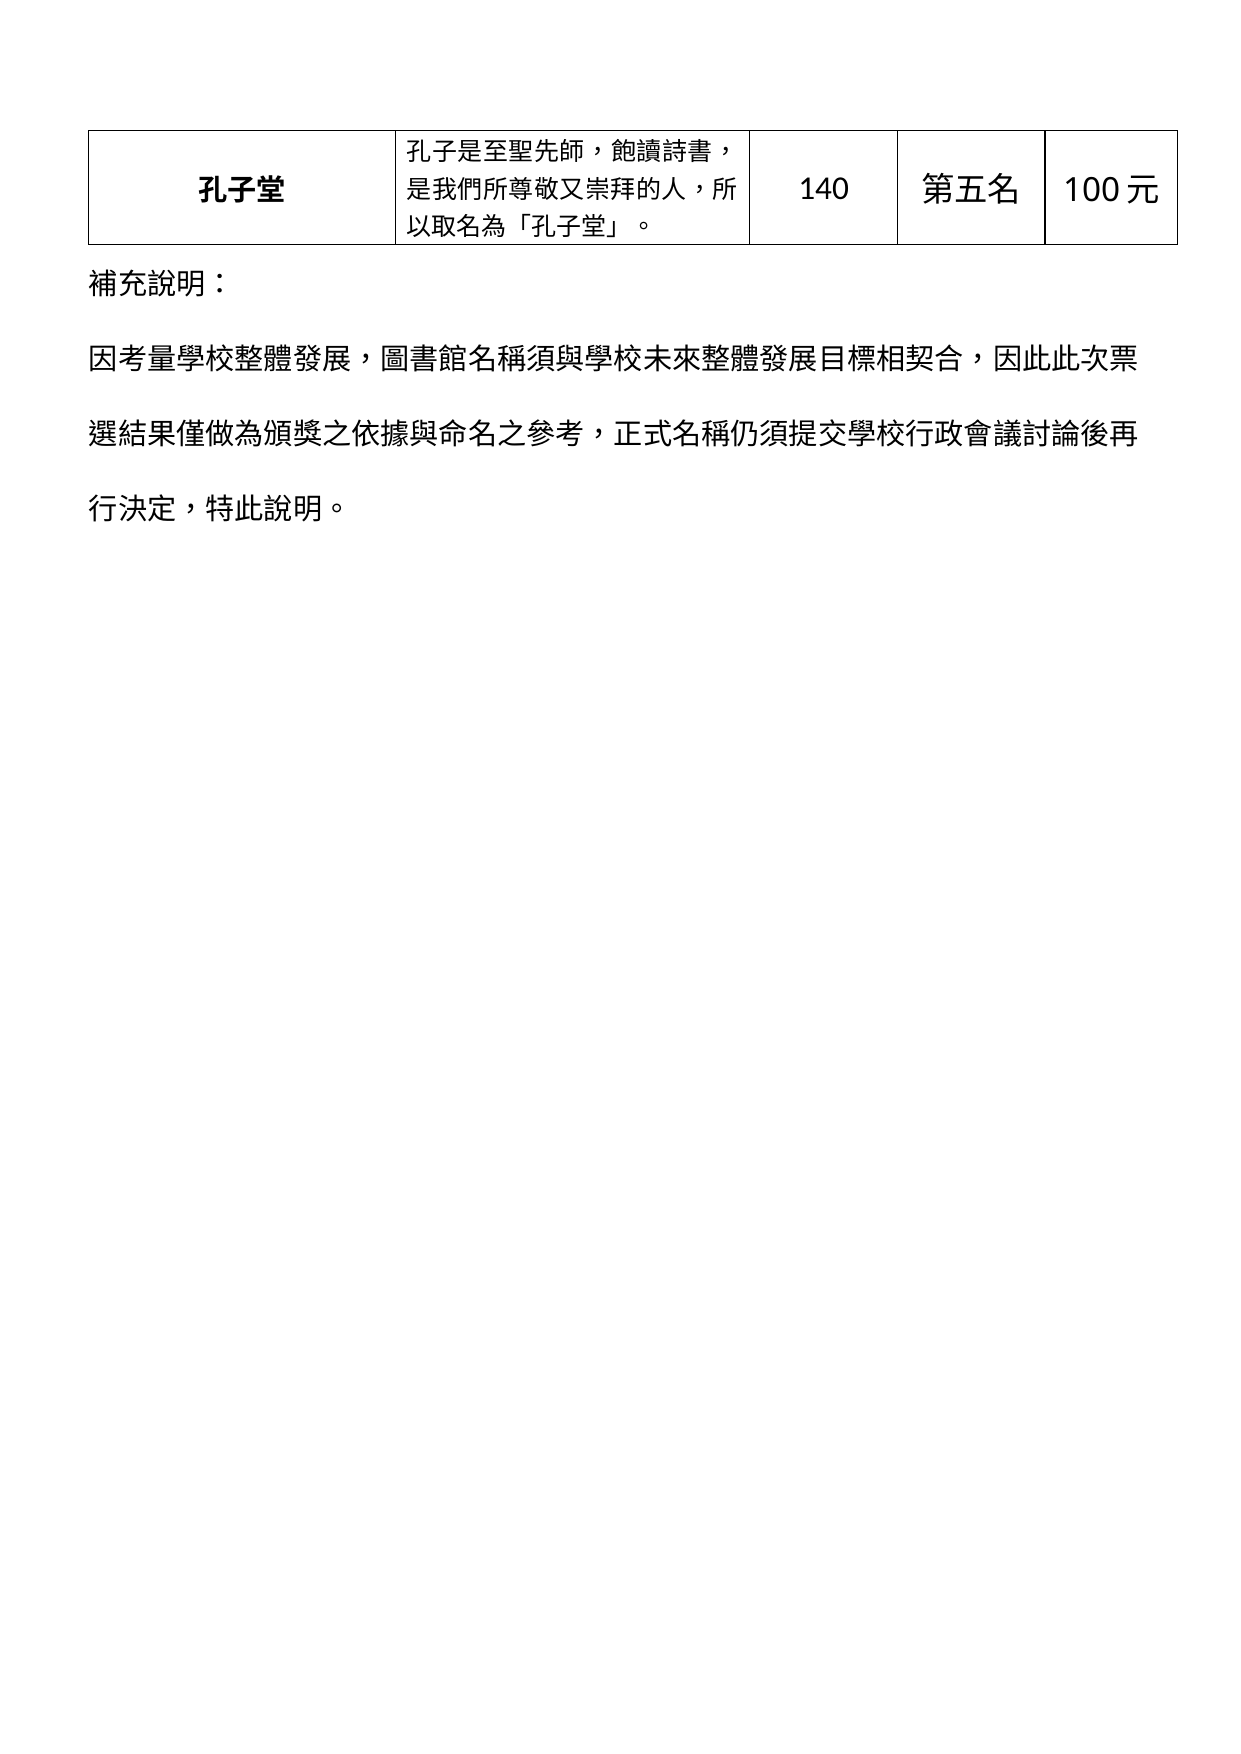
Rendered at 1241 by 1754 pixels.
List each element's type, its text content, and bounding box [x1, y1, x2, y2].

table_cell 第五名 [898, 131, 1044, 243]
table_cell 100元 [1046, 131, 1177, 243]
table_cell 孔子堂 [89, 131, 395, 243]
text 補充說明： [89, 245, 1152, 319]
text 因考量學校整體發展，圖書館名稱須與學校未來整體發展目標相契合，因此此次票選結果僅做為頒獎之依據與命名之參考，正式名稱仍須提交學校行政會議討論後再行決定，特此說明。 [89, 319, 1152, 544]
table_cell 孔子是至聖先師，飽讀詩書，是我們所尊敬又崇拜的人，所以取名為「孔子堂」。 [396, 131, 749, 243]
table_cell 140 [750, 131, 897, 243]
